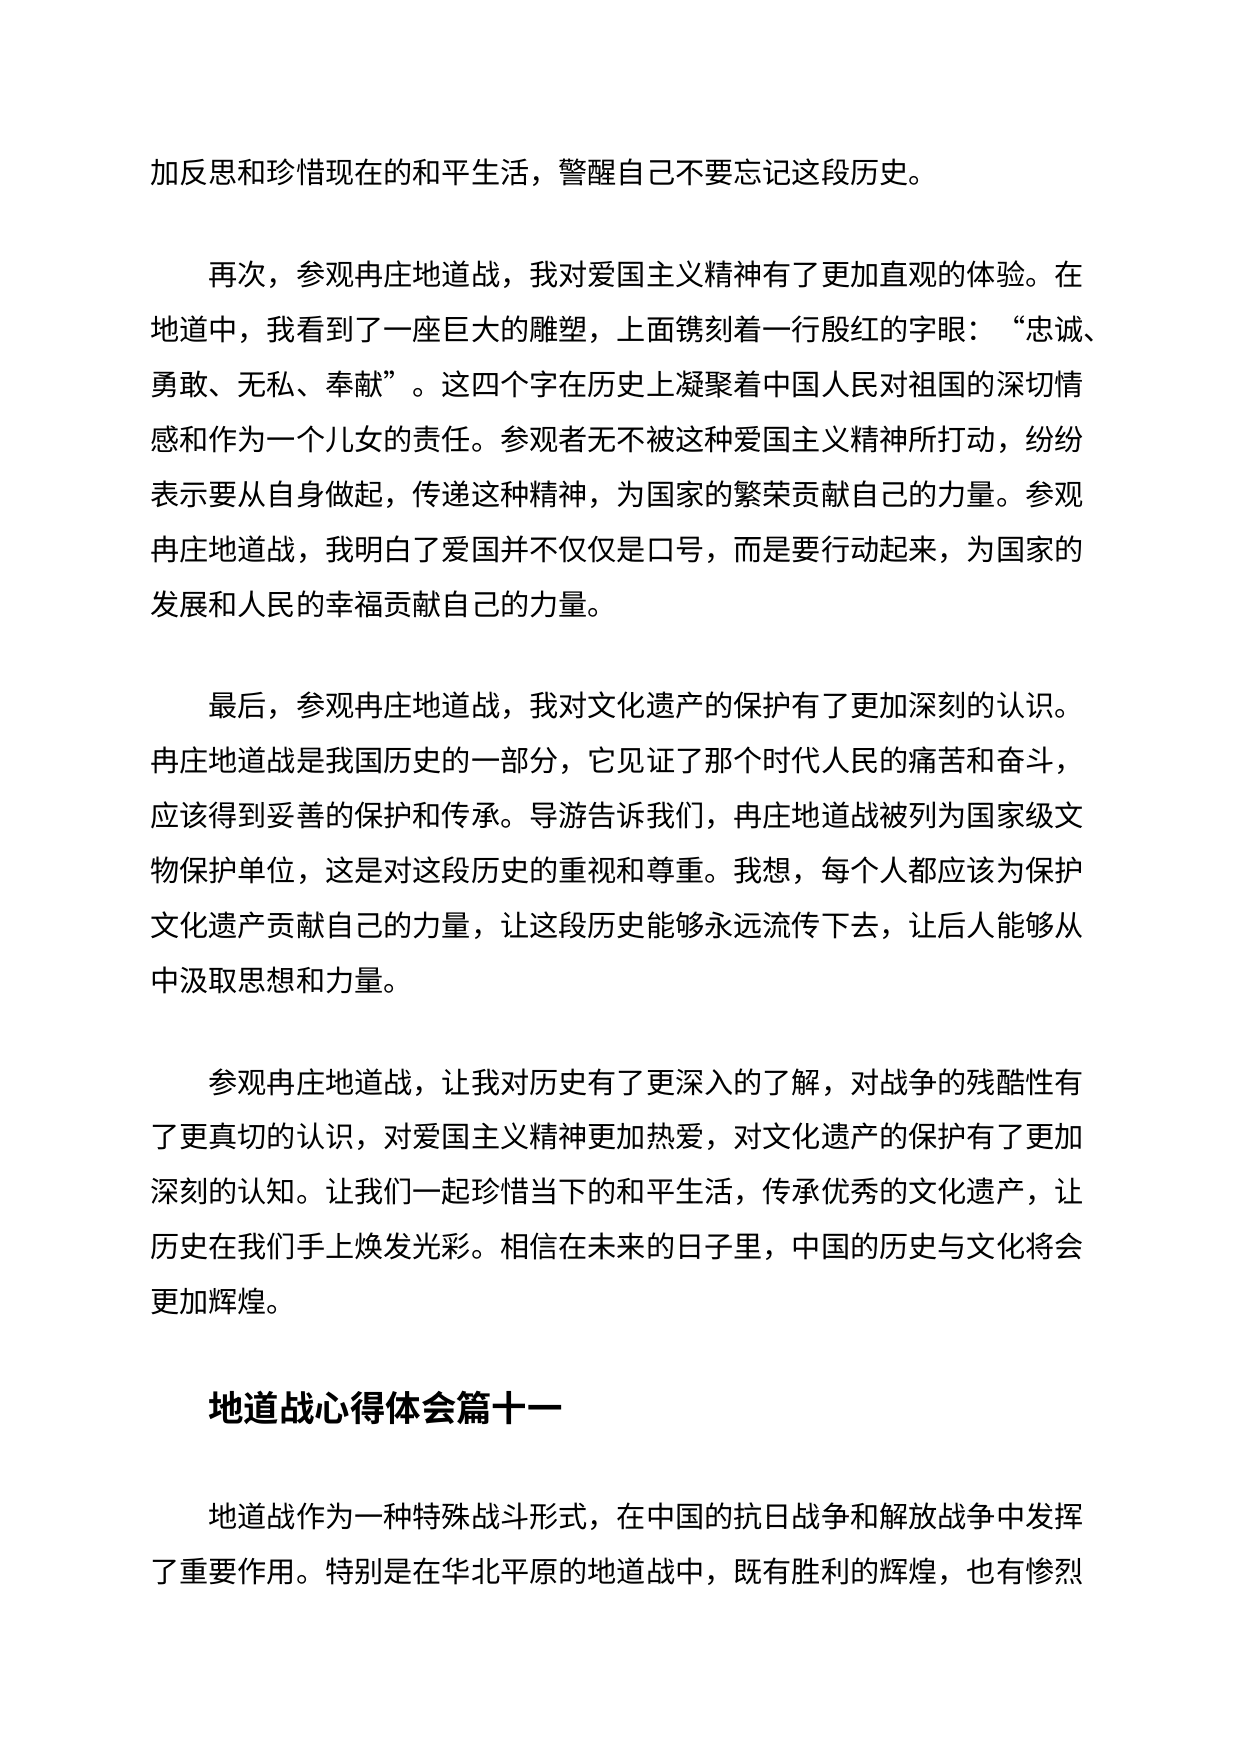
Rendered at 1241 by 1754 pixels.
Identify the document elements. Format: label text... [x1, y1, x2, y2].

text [150, 150, 1090, 192]
text 地道战心得体会篇十一 [150, 1381, 1090, 1432]
text 再次，参观冉庄地道战，我对爱国主义精神有了更加直观的体验。在地道中，我看到了一座巨大的雕塑，上面镌刻着一行殷红的字眼：“忠诚、勇敢、无私、奉献”。这四个字在历史上凝聚着中国人民对祖国的深切情感和作为一个儿女的责任。参观者无不被这种爱国主义精神所打动，纷纷表示要从自身做起，传递这种精神，为国家的繁荣贡献自己的力量。参观冉庄地道战，我明白了爱国并不仅仅是口号，而是要行动起来，为国家的发展和人民的幸福贡献自己的力量。 [150, 252, 1090, 623]
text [150, 1494, 1090, 1591]
text 最后，参观冉庄地道战，我对文化遗产的保护有了更加深刻的认识。冉庄地道战是我国历史的一部分，它见证了那个时代人民的痛苦和奋斗，应该得到妥善的保护和传承。导游告诉我们，冉庄地道战被列为国家级文物保护单位，这是对这段历史的重视和尊重。我想，每个人都应该为保护文化遗产贡献自己的力量，让这段历史能够永远流传下去，让后人能够从中汲取思想和力量。 [150, 683, 1090, 1000]
text 参观冉庄地道战，让我对历史有了更深入的了解，对战争的残酷性有了更真切的认识，对爱国主义精神更加热爱，对文化遗产的保护有了更加深刻的认知。让我们一起珍惜当下的和平生活，传承优秀的文化遗产，让历史在我们手上焕发光彩。相信在未来的日子里，中国的历史与文化将会更加辉煌。 [150, 1059, 1090, 1321]
